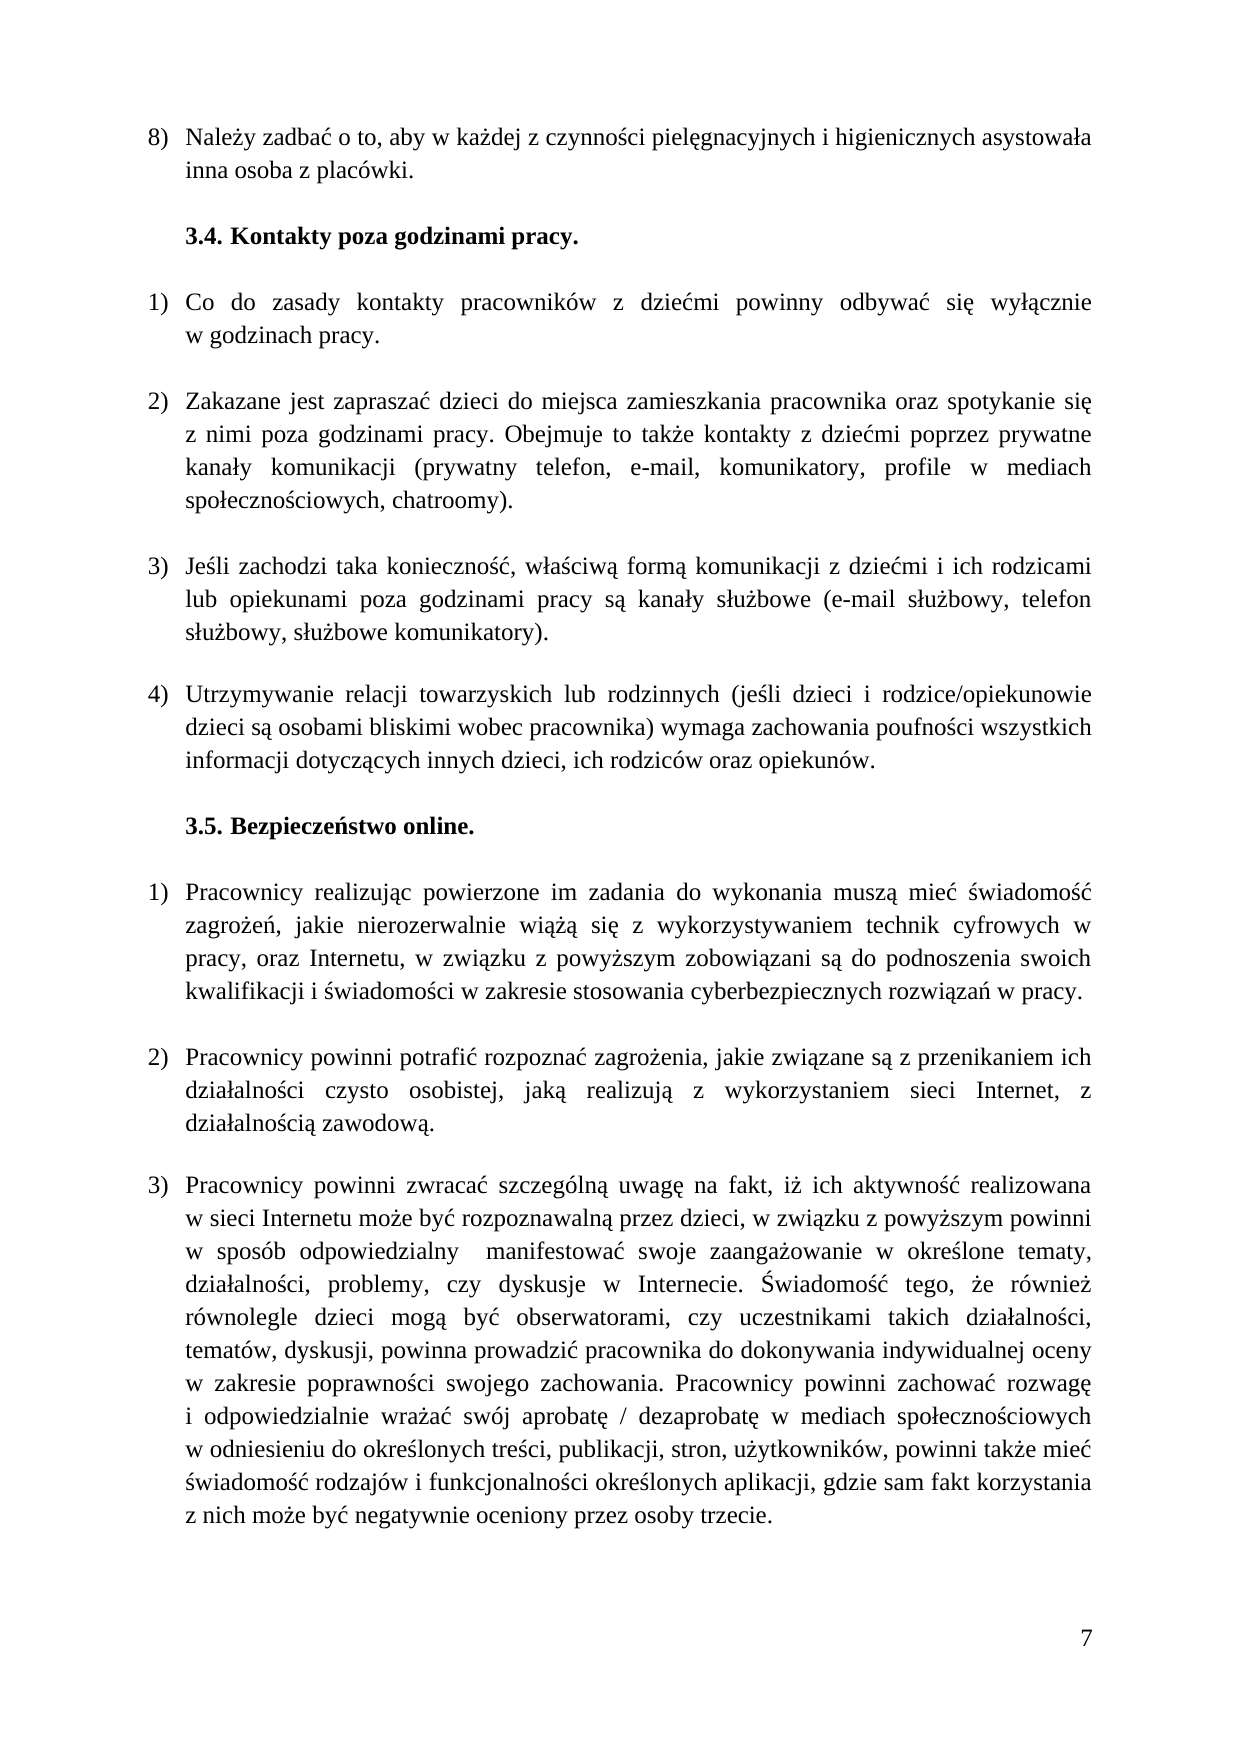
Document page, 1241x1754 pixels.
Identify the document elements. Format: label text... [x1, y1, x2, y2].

list Pracownicy powinni potrafić rozpoznać zagrożenia, jakie związane są z przenikaniem ich działalności czysto osobistej, jaką realizują z wykorzystaniem sieci Internet, z działalnością zawodową. [148, 1042, 1092, 1137]
subtitle Bezpieczeństwo online. [185, 811, 1092, 839]
list Co do zasady kontakty pracowników z dziećmi powinny odbywać się wyłącznie w godzinach pracy. [148, 287, 1092, 349]
list Jeśli zachodzi taka konieczność, właściwą formą komunikacji z dziećmi i ich rodzicami lub opiekunami poza godzinami pracy są kanały służbowe (e-mail służbowy, telefon służbowy, służbowe komunikatory). [148, 551, 1092, 646]
list Pracownicy realizując powierzone im zadania do wykonania muszą mieć świadomość zagrożeń, jakie nierozerwalnie wiążą się z wykorzystywaniem technik cyfrowych w pracy, oraz Internetu, w związku z powyższym zobowiązani są do podnoszenia swoich kwalifikacji i świadomości w zakresie stosowania cyberbezpiecznych rozwiązań w pracy. [148, 877, 1092, 1004]
list Pracownicy powinni zwracać szczególną uwagę na fakt, iż ich aktywność realizowana w sieci Internetu może być rozpoznawalną przez dzieci, w związku z powyższym powinni w sposób odpowiedzialny manifestować swoje zaangażowanie w określone tematy, działalności, problemy, czy dyskusje w Internecie. Świadomość tego, że również równolegle dzieci mogą być obserwatorami, czy uczestnikami takich działalności, tematów, dyskusji, powinna prowadzić pracownika do dokonywania indywidualnej oceny w zakresie poprawności swojego zachowania. Pracownicy powinni zachować rozwagę i odpowiedzialnie wrażać swój aprobatę / dezaprobatę w mediach społecznościowych w odniesieniu do określonych treści, publikacji, stron, użytkowników, powinni także mieć świadomość rodzajów i funkcjonalności określonych aplikacji, gdzie sam fakt korzystania z nich może być negatywnie oceniony przez osoby trzecie. [148, 1170, 1092, 1529]
subtitle Kontakty poza godzinami pracy. [185, 221, 1092, 250]
list Utrzymywanie relacji towarzyskich lub rodzinnych (jeśli dzieci i rodzice/opiekunowie dzieci są osobami bliskimi wobec pracownika) wymaga zachowania poufności wszystkich informacji dotyczących innych dzieci, ich rodziców oraz opiekunów. [148, 679, 1092, 773]
list Zakazane jest zapraszać dzieci do miejsca zamieszkania pracownika oraz spotykanie się z nimi poza godzinami pracy. Obejmuje to także kontakty z dziećmi poprzez prywatne kanały komunikacji (prywatny telefon, e-mail, komunikatory, profile w mediach społecznościowych, chatroomy). [148, 386, 1092, 513]
list Należy zadbać o to, aby w każdej z czynności pielęgnacyjnych i higienicznych asystowała inna osoba z placówki. [148, 122, 1092, 184]
